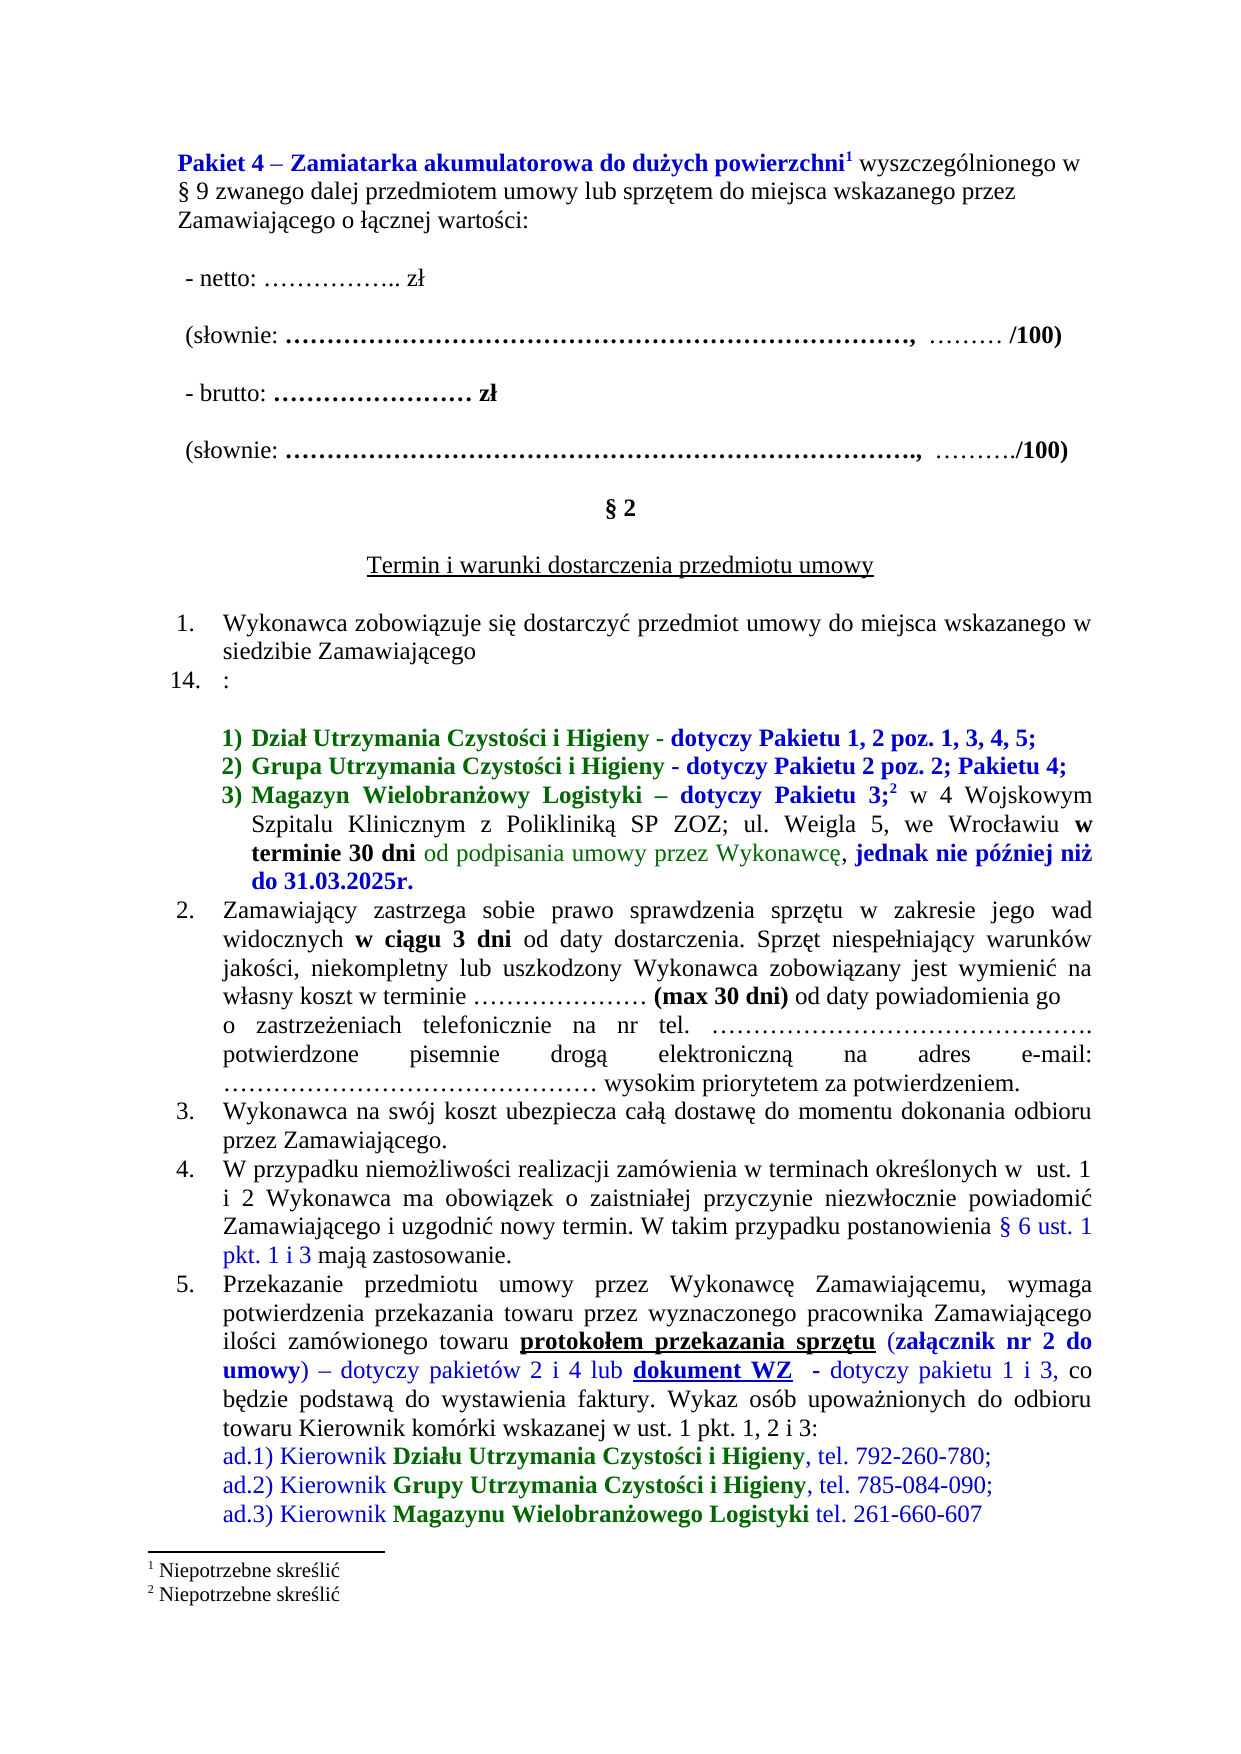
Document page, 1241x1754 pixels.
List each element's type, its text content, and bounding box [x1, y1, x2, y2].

list Dział Utrzymania Czystości i Higieny - dotyczy Pakietu 1, 2 poz. 1, 3, 4, 5; [221, 723, 1093, 751]
list Magazyn Wielobranżowy Logistyki – dotyczy Pakietu 3; w 4 Wojskowym Szpitalu Klinicznym z Polikliniką SP ZOZ; ul. Weigla 5, we Wrocławiu w terminie 30 dni od podpisania umowy przez Wykonawcę, jednak nie później niż do 31.03.2025r. [221, 780, 1093, 895]
text ad.2) Kierownik Grupy Utrzymania Czystości i Higieny, tel. 785-084-090; [223, 1470, 1093, 1499]
text ad.3) Kierownik Magazynu Wielobranżowego Logistyki tel. 261-660-607 [223, 1499, 1093, 1528]
list Zamawiający zastrzega sobie prawo sprawdzenia sprzętu w zakresie jego wad widocznych w ciągu 3 dni od daty dostarczenia. Sprzęt niespełniający warunków jakości, niekompletny lub uszkodzony Wykonawca zobowiązany jest wymienić na własny koszt w terminie ………………… (max 30 dni) od daty powiadomienia go [185, 895, 1093, 1010]
text - netto: …………….. zł [185, 263, 1093, 291]
text Termin i warunki dostarczenia przedmiotu umowy [148, 550, 1093, 579]
list Grupa Utrzymania Czystości i Higieny - dotyczy Pakietu 2 poz. 2; Pakietu 4; [221, 751, 1093, 780]
text (słownie: …………………………………………………………………., ………./100) [185, 435, 1093, 464]
text Pakiet 4 – Zamiatarka akumulatorowa do dużych powierzchni wyszczególnionego w § 9 zwanego dalej przedmiotem umowy lub sprzętem do miejsca wskazanego przez Zamawiającego o łącznej wartości: [177, 148, 1093, 234]
text - brutto: …………………… zł [185, 378, 1093, 406]
list W przypadku niemożliwości realizacji zamówienia w terminach określonych w ust. 1 i 2 Wykonawca ma obowiązek o zaistniałej przyczynie niezwłocznie powiadomić Zamawiającego i uzgodnić nowy termin. W takim przypadku postanowienia § 6 ust. 1 pkt. 1 i 3 mają zastosowanie. [185, 1154, 1093, 1269]
list Wykonawca na swój koszt ubezpiecza całą dostawę do momentu dokonania odbioru przez Zamawiającego. [185, 1096, 1093, 1154]
list Wykonawca zobowiązuje się dostarczyć przedmiot umowy do miejsca wskazanego w siedzibie Zamawiającego [185, 608, 1093, 665]
text o zastrzeżeniach telefonicznie na nr tel. ………………………………………. potwierdzone pisemnie drogą elektroniczną na adres e-mail: ……………………………………… wysokim priorytetem za potwierdzeniem. [223, 1010, 1093, 1096]
text § 2 [148, 493, 1093, 521]
text ad.1) Kierownik Działu Utrzymania Czystości i Higieny, tel. 792-260-780; [223, 1441, 1093, 1470]
list : [185, 665, 1093, 694]
text (słownie: …………………………………………………………………, ……… /100) [185, 320, 1093, 349]
list Przekazanie przedmiotu umowy przez Wykonawcę Zamawiającemu, wymaga potwierdzenia przekazania towaru przez wyznaczonego pracownika Zamawiającego ilości zamówionego towaru protokołem przekazania sprzętu (załącznik nr 2 do umowy) – dotyczy pakietów 2 i 4 lub dokument WZ - dotyczy pakietu 1 i 3, co będzie podstawą do wystawienia faktury. Wykaz osób upoważnionych do odbioru towaru Kierownik komórki wskazanej w ust. 1 pkt. 1, 2 i 3: [185, 1269, 1093, 1441]
